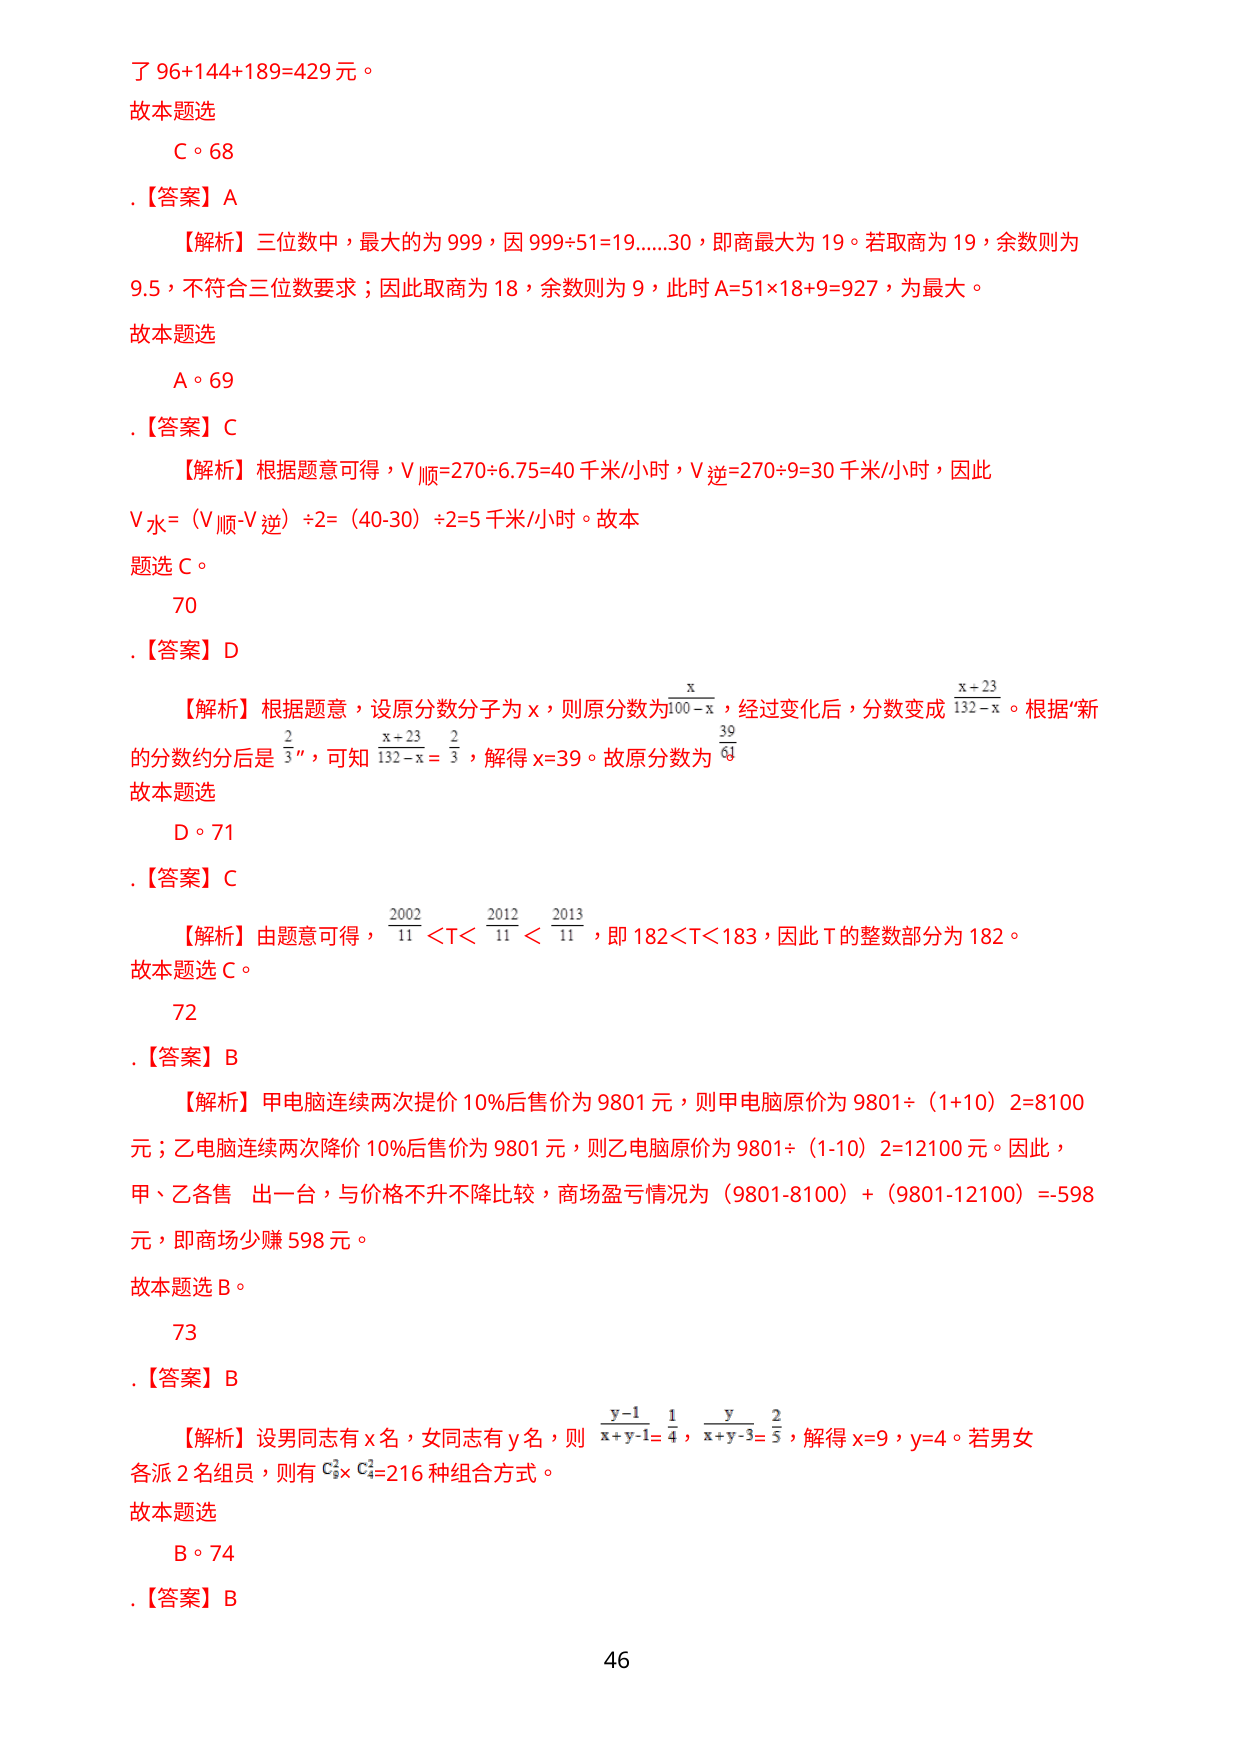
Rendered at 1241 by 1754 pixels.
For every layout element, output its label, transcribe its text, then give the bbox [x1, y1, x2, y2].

picture [600, 1402, 650, 1447]
text .【答案】B [127, 1042, 242, 1072]
text 了96+144+189=429元。 [130, 56, 1121, 86]
text 73 [127, 1317, 242, 1347]
text 故本题选D。71 [129, 777, 256, 847]
text 故本题选A。69 [129, 319, 250, 395]
picture [357, 1455, 374, 1482]
text .【答案】C [130, 412, 1121, 442]
picture [548, 904, 587, 945]
picture [772, 1406, 782, 1447]
text 故本题选B。 [130, 1272, 1121, 1302]
picture [951, 676, 1004, 717]
text .【答案】B [127, 1363, 242, 1392]
text 故本题选C。68 [129, 96, 254, 166]
picture [322, 1455, 339, 1482]
picture [280, 726, 297, 767]
text .【答案】A [130, 182, 1121, 211]
text 【解析】甲电脑连续两次提价10%后售价为9801元，则甲电脑原价为9801÷（1+10）2=8100元；乙电脑连续两次降价10%后售价为9801元，则乙电脑原价为9801÷（1-10）2=12100元。因此，甲、乙各售 出一台，与价格不升不降比较，商场盈亏情况为（9801-8100）+（9801-12100）=-598元，即商场少赚598元。 [130, 1087, 1110, 1255]
text 【解析】由题意可得， ＜T＜ ＜ ，即182＜T＜183，因此T的整数部分为182。故本题选C。 [130, 904, 1042, 985]
text 【解析】根据题意可得，V顺=270÷6.75=40千米/小时，V逆=270÷9=30千米/小时，因此 [173, 455, 1121, 490]
text V水=（V顺-V逆）÷2=（40-30）÷2=5千米/小时。故本题选C。 [130, 504, 648, 581]
text 【解析】设男同志有x名，女同志有y名，则 = ， = ，解得x=9，y=4。若男女各派2名组员，则有 × =216种组合方式。 [130, 1403, 1055, 1488]
picture [375, 726, 428, 767]
text 72 [127, 997, 242, 1026]
picture [386, 904, 425, 945]
text 【解析】根据题意，设原分数分子为x，则原分数为 ，经过变化后，分数变成 。根据“新的分数约分后是 ”，可知 = ，解得x=39。故原分数为 。 [130, 677, 1108, 773]
picture [667, 1406, 678, 1447]
picture [446, 726, 463, 767]
text 【解析】三位数中，最大的为999，因999÷51=19……30，即商最大为19。若取商为19，余数则为9.5，不符合三位数要求；因此取商为18，余数则为9，此时A=51×18+9=927，为最大。 [130, 227, 1099, 303]
text .【答案】D [130, 635, 1121, 664]
picture [703, 1402, 754, 1447]
picture [483, 904, 523, 945]
text .【答案】C [130, 862, 1121, 892]
text .【答案】B [130, 1583, 1121, 1613]
text 70 [127, 593, 242, 619]
text 故本题选B。74 [129, 1497, 255, 1567]
